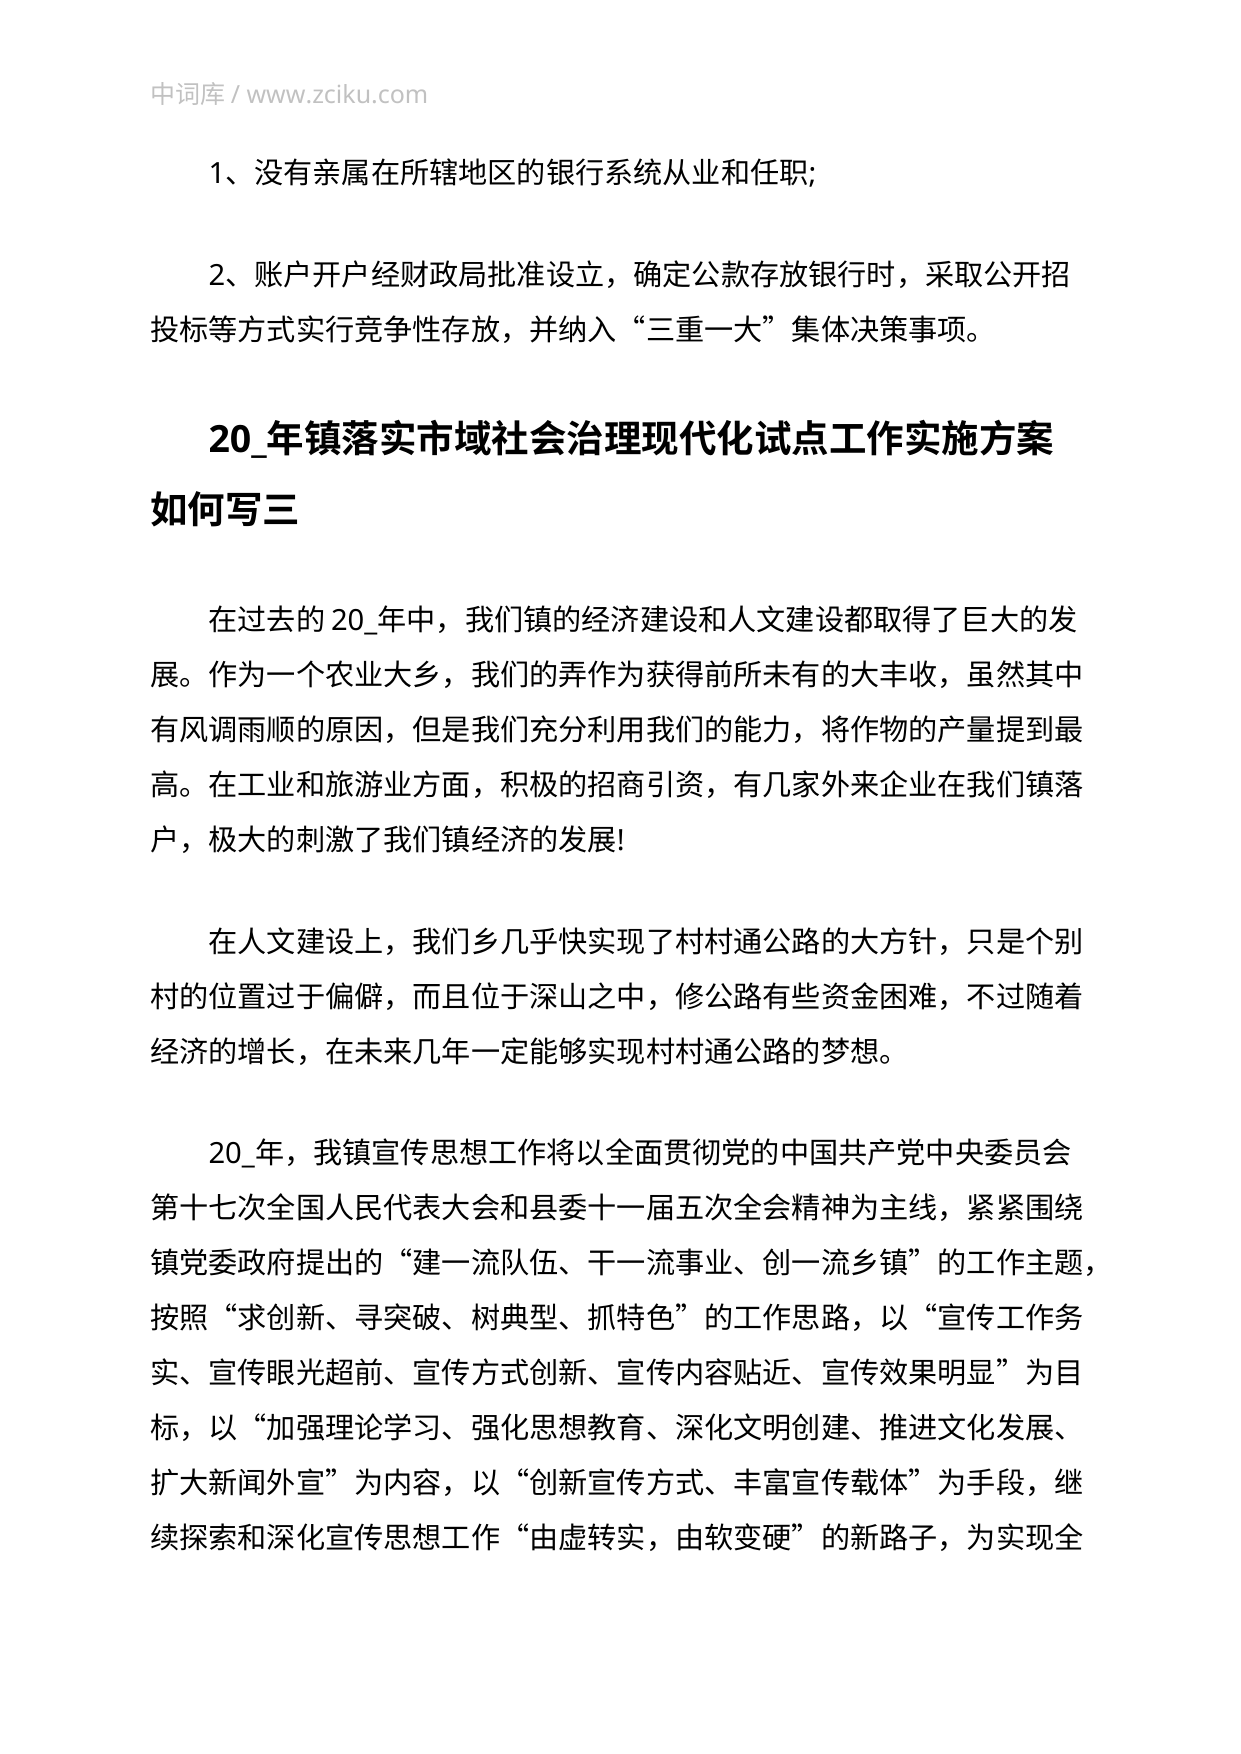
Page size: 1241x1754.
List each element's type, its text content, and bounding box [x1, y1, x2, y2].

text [150, 1130, 1090, 1557]
text 2、账户开户经财政局批准设立，确定公款存放银行时，采取公开招投标等方式实行竞争性存放，并纳入“三重一大”集体决策事项。 [150, 252, 1090, 349]
text 1、没有亲属在所辖地区的银行系统从业和任职; [150, 150, 1090, 192]
text 在过去的20_年中，我们镇的经济建设和人文建设都取得了巨大的发展。作为一个农业大乡，我们的弄作为获得前所未有的大丰收，虽然其中有风调雨顺的原因，但是我们充分利用我们的能力，将作物的产量提到最高。在工业和旅游业方面，积极的招商引资，有几家外来企业在我们镇落户，极大的刺激了我们镇经济的发展! [150, 597, 1090, 859]
text 20_年镇落实市域社会治理现代化试点工作实施方案如何写三 [150, 409, 1090, 534]
text 在人文建设上，我们乡几乎快实现了村村通公路的大方针，只是个别村的位置过于偏僻，而且位于深山之中，修公路有些资金困难，不过随着经济的增长，在未来几年一定能够实现村村通公路的梦想。 [150, 918, 1090, 1071]
